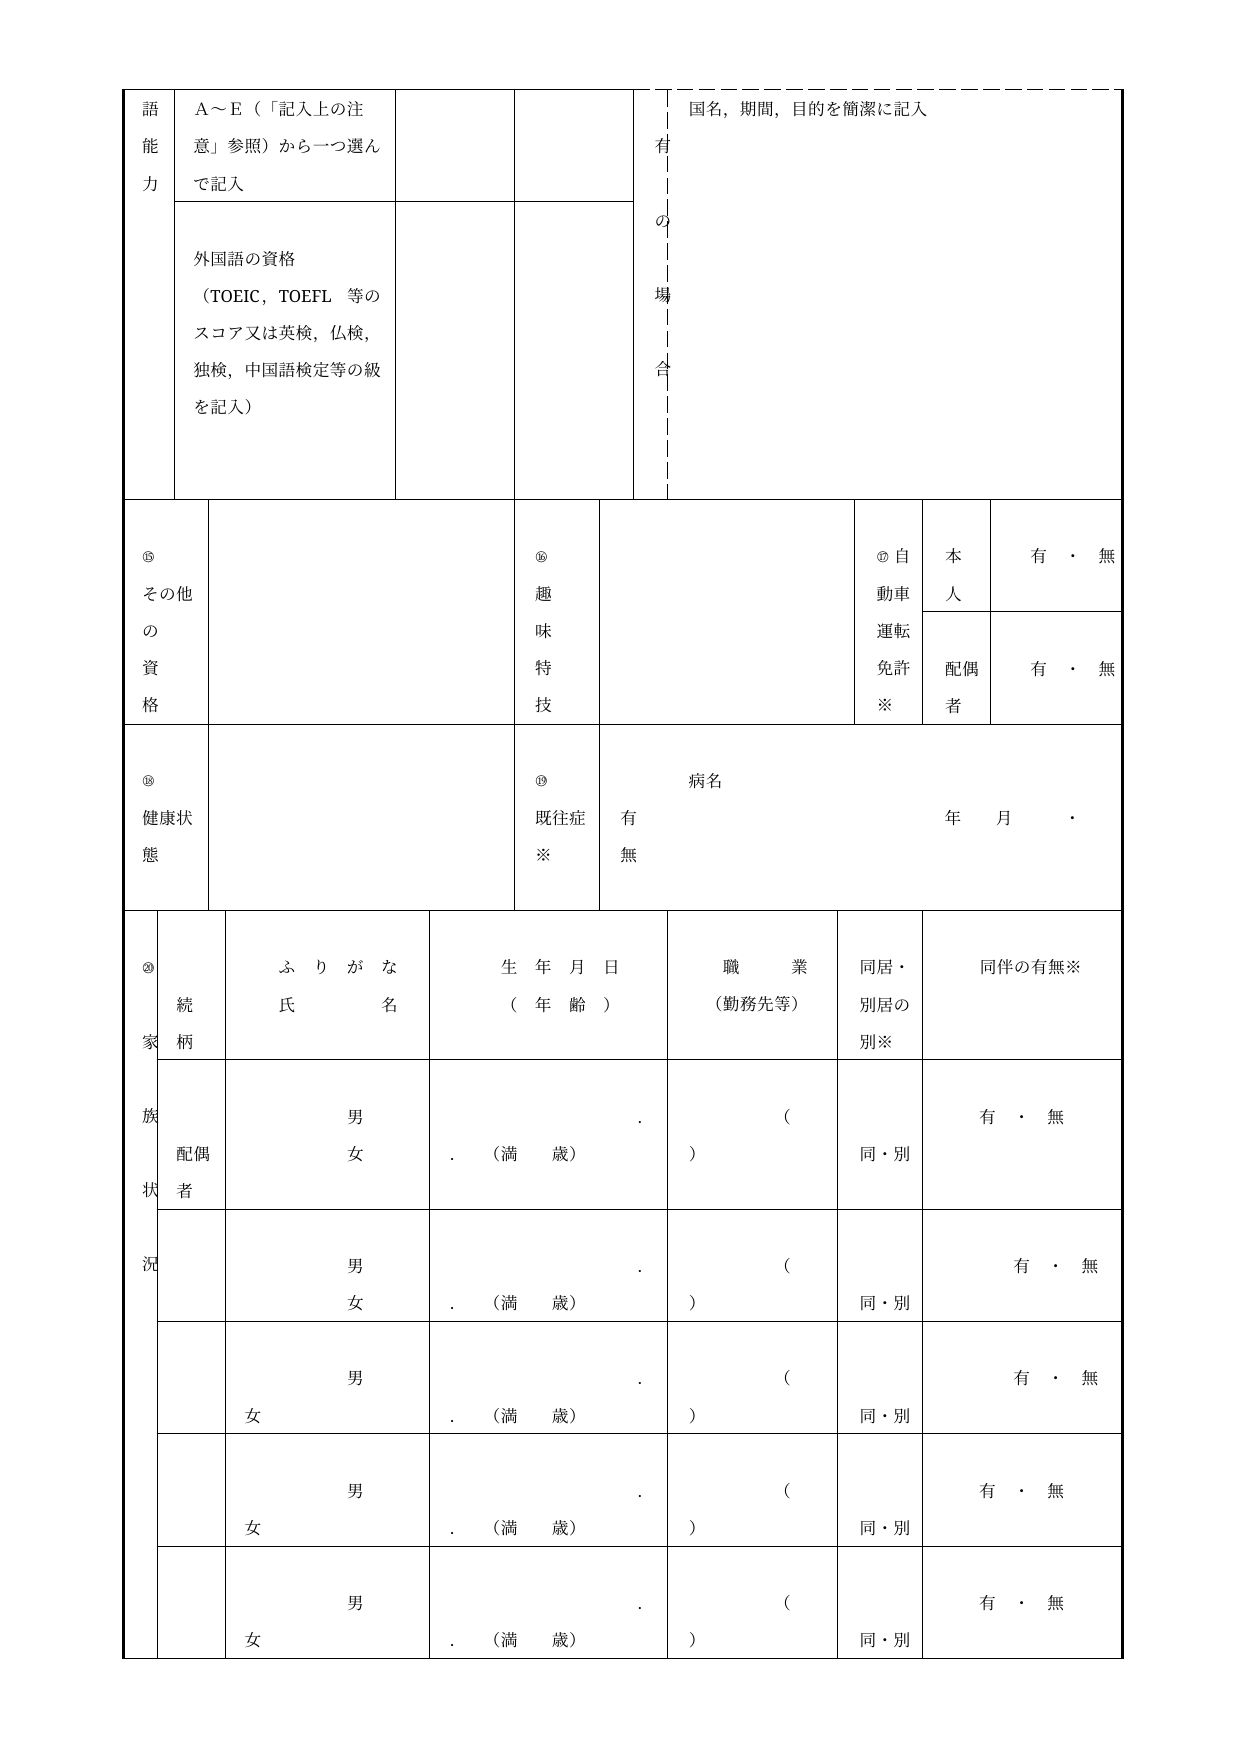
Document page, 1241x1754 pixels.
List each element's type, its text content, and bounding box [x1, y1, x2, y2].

table_cell 有 ・ 無 [923, 1060, 1121, 1209]
table_cell ⑳ 家 族 状 況 [125, 911, 157, 1658]
table_cell 有 ・ 無 [923, 1322, 1121, 1433]
table_cell 有 ・ 無 [923, 1434, 1121, 1546]
table_cell ． ． （満 歳） [430, 1322, 667, 1433]
table_cell ． ． （満 歳） [430, 1210, 667, 1321]
table_cell 同・別 [838, 1547, 922, 1658]
table_cell 国名，期間，目的を簡潔に記入 [668, 89, 1121, 499]
table_cell ⑮ その他の 資 格 [125, 500, 208, 723]
table_cell （ ） [668, 1547, 837, 1658]
table_cell 有 ・ 無 [923, 1547, 1121, 1658]
table_cell 男 女 [226, 1547, 429, 1658]
table_cell 男 女 [226, 1060, 429, 1209]
table_cell 有 ・ 無 [923, 1210, 1121, 1321]
table_cell 外国語の資格 （TOEIC，TOEFL等のスコア又は英検，仏検，独検，中国語検定等の級を記入） [175, 202, 395, 499]
table_cell 有 の 場 合 [634, 89, 667, 499]
table_cell 有 ・ 無 [991, 612, 1121, 723]
table_cell 続 柄 [158, 911, 225, 1059]
table_cell ⑯ 趣 味 特 技 [515, 500, 599, 723]
table_cell ⑲ 既往症※ [515, 725, 599, 910]
table_cell 本 人 [923, 500, 990, 611]
table_cell 男 女 [226, 1322, 429, 1433]
table_cell 同居・別居の別※ [838, 911, 922, 1059]
table_cell 配偶者 [923, 612, 990, 723]
table_cell [600, 500, 854, 723]
table_cell 同伴の有無※ [923, 911, 1121, 1059]
table_cell [158, 1434, 225, 1546]
table_cell （ ） [668, 1322, 837, 1433]
table_cell （ ） [668, 1210, 837, 1321]
table_cell [158, 1547, 225, 1658]
table_cell 男 女 [226, 1434, 429, 1546]
table_cell ． ． （満 歳） [430, 1060, 667, 1209]
table_cell 職 業 （勤務先等） [668, 911, 837, 1059]
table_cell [175, 90, 395, 201]
table_cell 病名 有 年 月 ・ 無 [600, 725, 1121, 910]
table_cell [515, 90, 633, 201]
table_cell 男 女 [226, 1210, 429, 1321]
table_cell [158, 1210, 225, 1321]
table_cell （ ） [668, 1060, 837, 1209]
table_cell [158, 1322, 225, 1433]
table_cell ⑱ 健康状態 [125, 725, 208, 910]
table_cell 同・別 [838, 1210, 922, 1321]
table_cell 同・別 [838, 1322, 922, 1433]
table_cell 有 ・ 無 [991, 500, 1121, 611]
table_cell 同・別 [838, 1434, 922, 1546]
table_cell ふ り が な 氏 名 [226, 911, 429, 1059]
table_cell [209, 725, 514, 910]
table_cell （ ） [668, 1434, 837, 1546]
table_cell 同・別 [838, 1060, 922, 1209]
table_cell [396, 202, 514, 499]
table_cell 生 年 月 日 （ 年 齢 ） [430, 911, 667, 1059]
table_cell ． ． （満 歳） [430, 1547, 667, 1658]
table_cell ⑰自動車運転免許※ [855, 500, 922, 723]
table_cell [396, 90, 514, 201]
table_cell ． ． （満 歳） [430, 1434, 667, 1546]
table_cell [209, 500, 514, 723]
table_cell 配偶者 [158, 1060, 225, 1209]
table_cell [515, 202, 633, 499]
